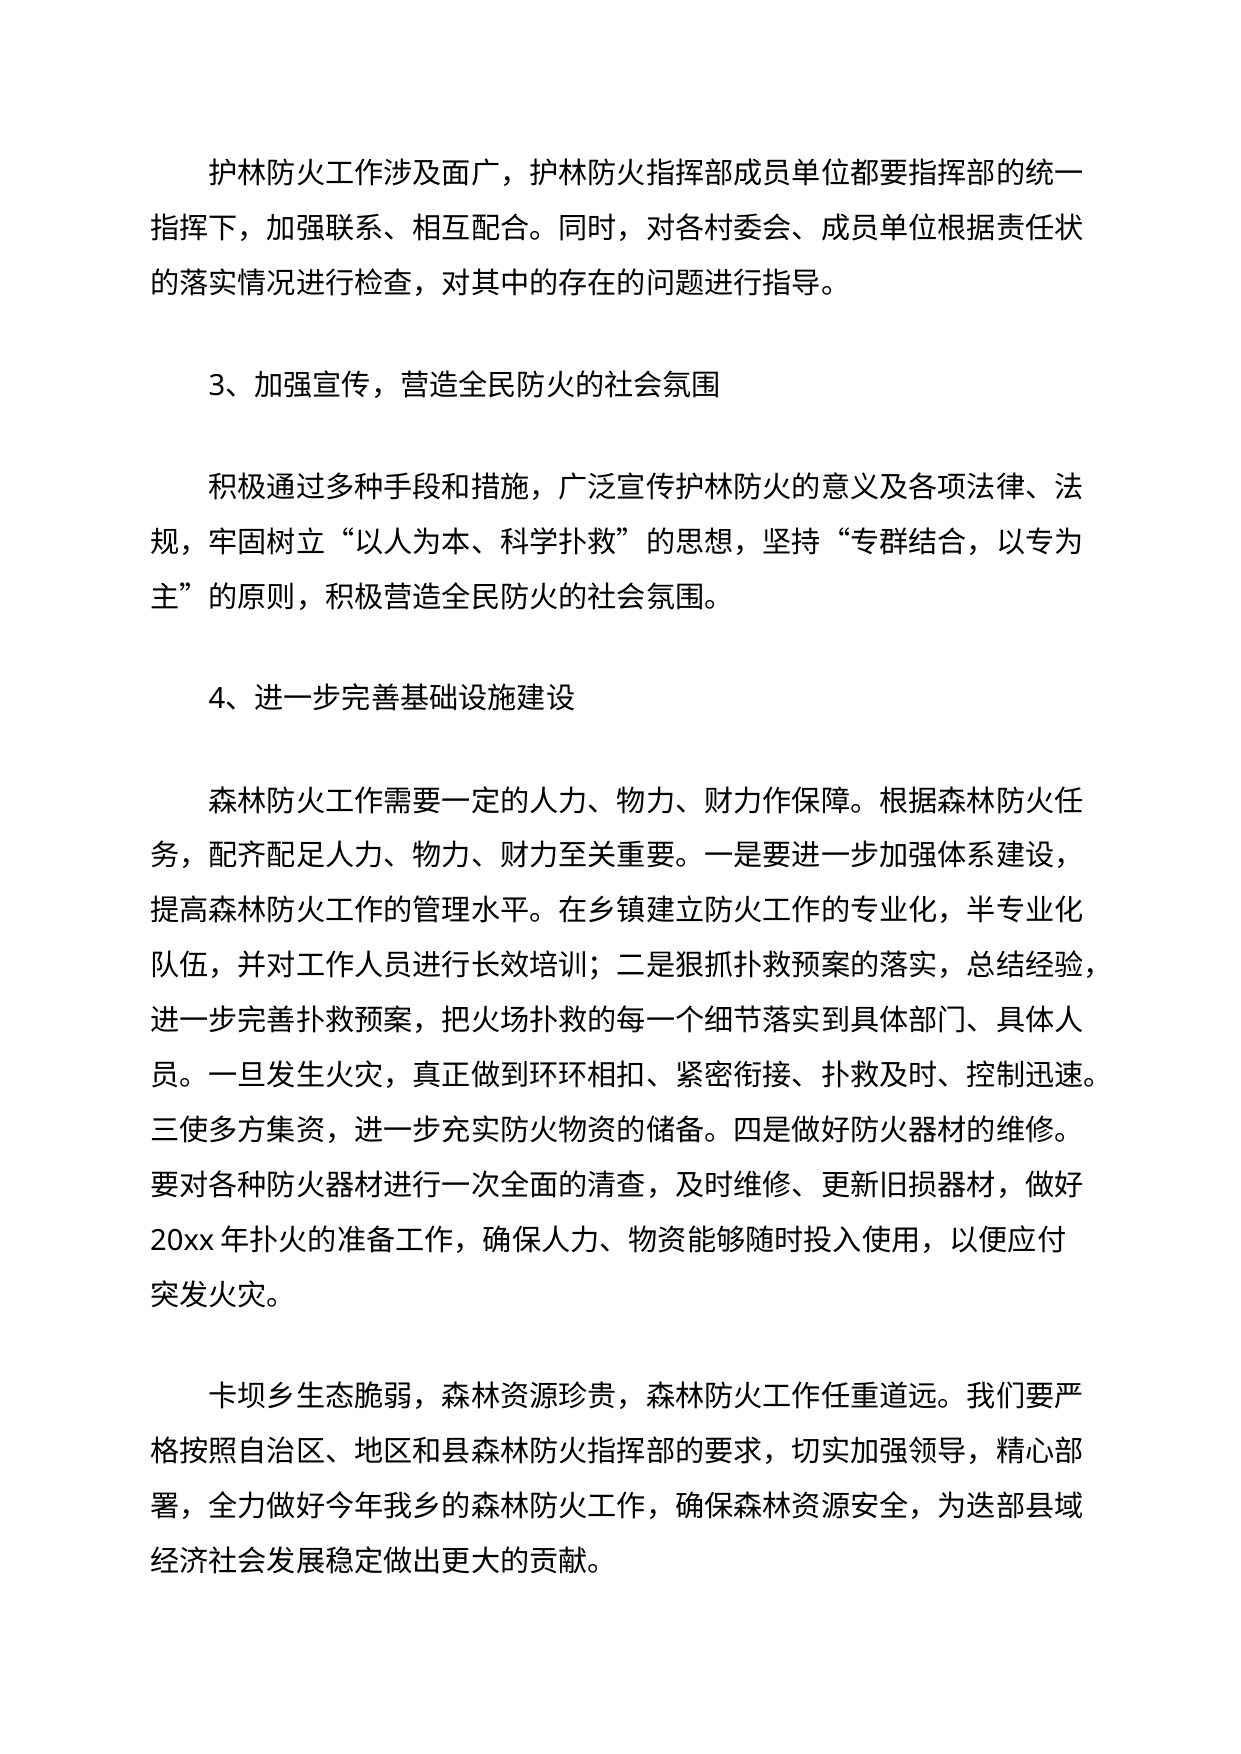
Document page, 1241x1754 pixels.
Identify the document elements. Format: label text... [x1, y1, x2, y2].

text 护林防火工作涉及面广，护林防火指挥部成员单位都要指挥部的统一指挥下，加强联系、相互配合。同时，对各村委会、成员单位根据责任状的落实情况进行检查，对其中的存在的问题进行指导。 [150, 150, 1090, 302]
text 3、加强宣传，营造全民防火的社会氛围 [150, 362, 1090, 404]
text 积极通过多种手段和措施，广泛宣传护林防火的意义及各项法律、法规，牢固树立“以人为本、科学扑救”的思想，坚持“专群结合，以专为主”的原则，积极营造全民防火的社会氛围。 [150, 463, 1090, 616]
text 4、进一步完善基础设施建设 [150, 675, 1090, 717]
text 卡坝乡生态脆弱，森林资源珍贵，森林防火工作任重道远。我们要严格按照自治区、地区和县森林防火指挥部的要求，切实加强领导，精心部署，全力做好今年我乡的森林防火工作，确保森林资源安全，为迭部县域经济社会发展稳定做出更大的贡献。 [150, 1373, 1090, 1580]
text 森林防火工作需要一定的人力、物力、财力作保障。根据森林防火任务，配齐配足人力、物力、财力至关重要。一是要进一步加强体系建设，提高森林防火工作的管理水平。在乡镇建立防火工作的专业化，半专业化队伍，并对工作人员进行长效培训；二是狠抓扑救预案的落实，总结经验，进一步完善扑救预案，把火场扑救的每一个细节落实到具体部门、具体人员。一旦发生火灾，真正做到环环相扣、紧密衔接、扑救及时、控制迅速。三使多方集资，进一步充实防火物资的储备。四是做好防火器材的维修。要对各种防火器材进行一次全面的清查，及时维修、更新旧损器材，做好20xx年扑火的准备工作，确保人力、物资能够随时投入使用，以便应付突发火灾。 [150, 777, 1090, 1313]
